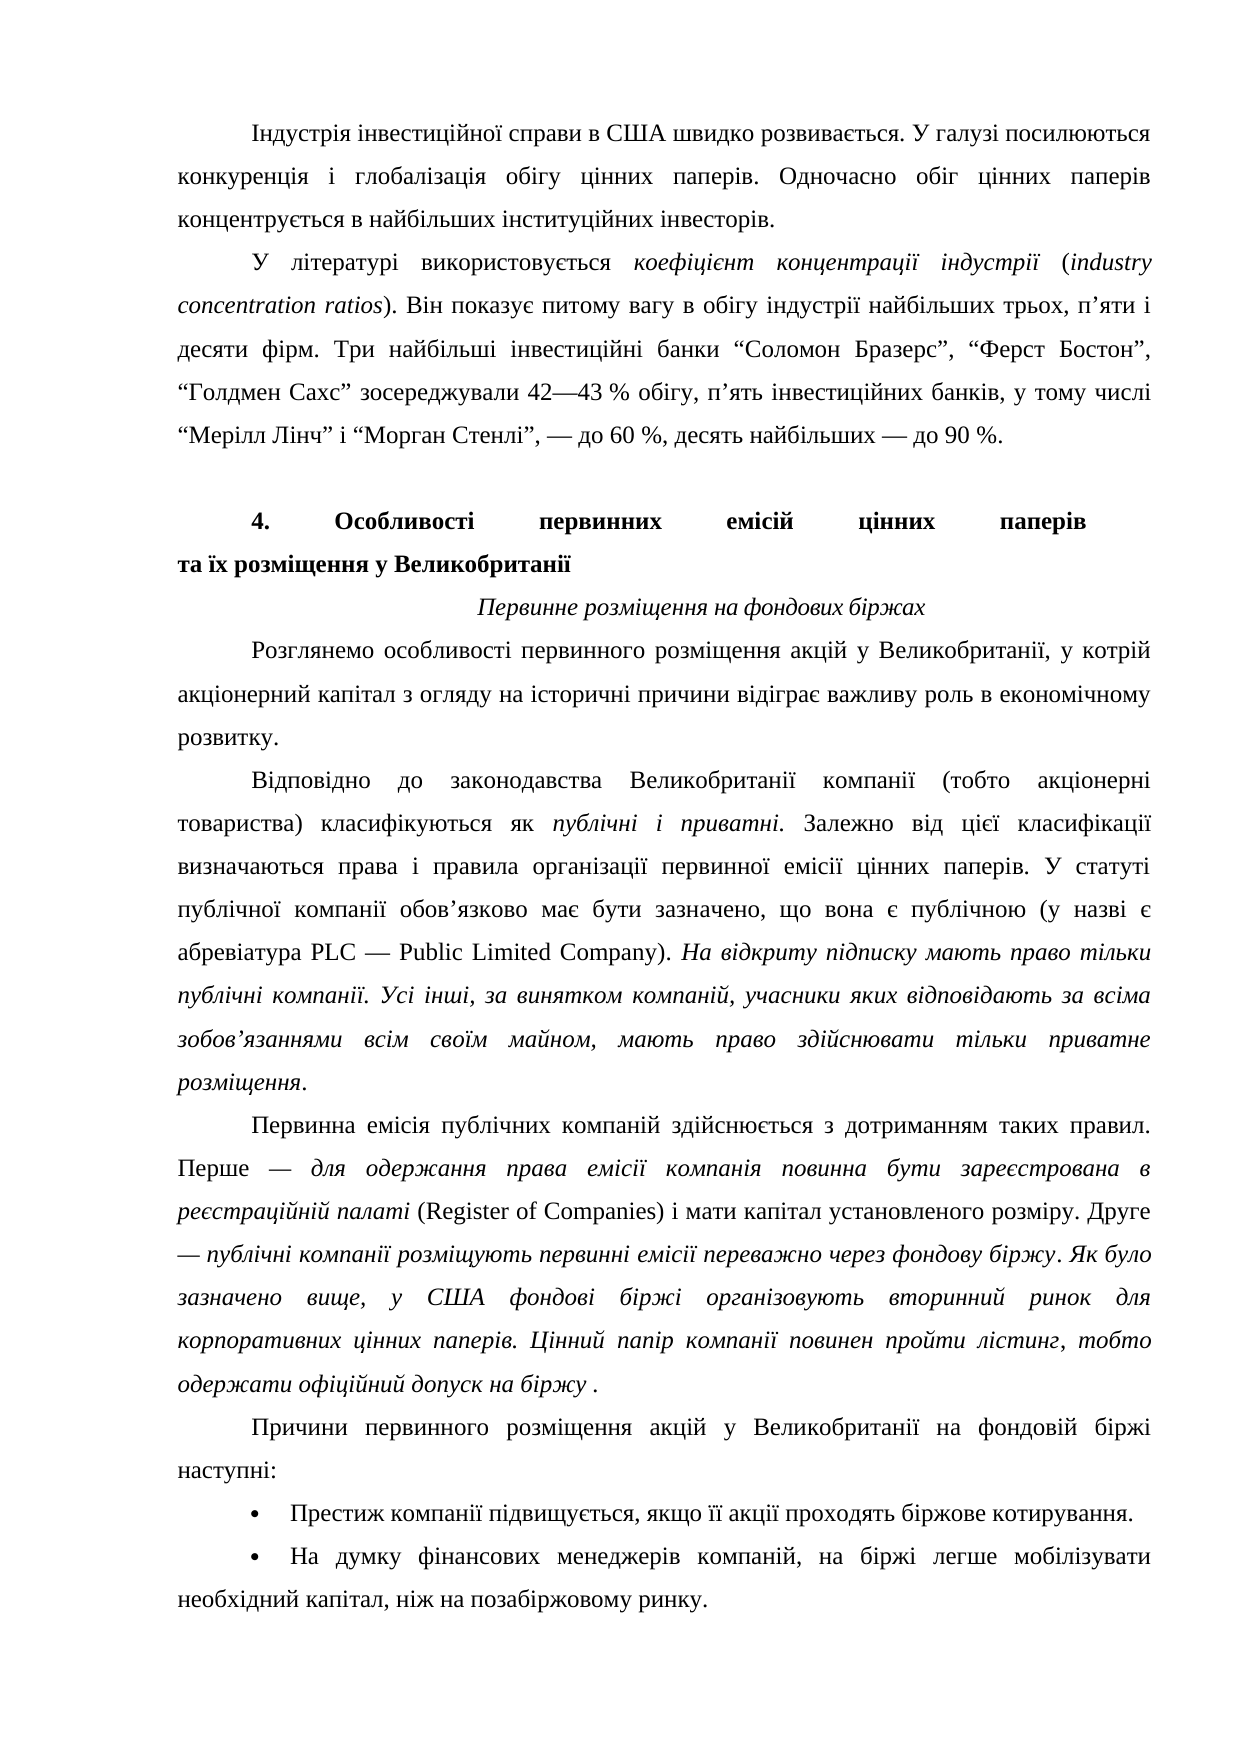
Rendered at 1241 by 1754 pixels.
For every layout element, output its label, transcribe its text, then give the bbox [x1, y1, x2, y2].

text Первинна емісія публічних компаній здійснюється з дотриманням таких правил. Перше — для одержання права емісії компанія повинна бути зареєстрована в реєстраційній палаті (Register of Companies) і мати капітал установленого розміру. Друге — публічні компанії розміщують первинні емісії переважно через фондову біржу. Як було зазначено вище, у США фондові біржі організовують вторинний ринок для корпоративних цінних паперів. Цінний папір компанії повинен пройти лістинг, тобто одержати офіційний допуск на біржу . [177, 1110, 1152, 1397]
text Відповідно до законодавства Великобританії компанії (тобто акціонерні товариства) класифікуються як публічні і приватні. Залежно від цієї класифікації визначаються права і правила організації первинної емісії цінних паперів. У статуті публічної компанії обов’язково має бути зазначено, що вона є публічною (у назві є абревіатура PLC — Public Limited Company). На відкриту підписку мають право тільки публічні компанії. Усі інші, за винятком компаній, учасники яких відповідають за всіма зобов’язаннями всім своїм майном, мають право здійснювати тільки приватне розміщення. [177, 765, 1152, 1096]
subtitle 4. Особливості первинних емісій цінних паперів та їх розміщення у Великобританії [177, 506, 1152, 578]
subtitle Первинне розміщення на фондових біржах [177, 592, 1152, 621]
list Престиж компанії підвищується, якщо її акції проходять біржове котирування. [177, 1498, 1152, 1527]
list На думку фінансових менеджерів компаній, на біржі легше мобілізувати необхідний капітал, ніж на позабіржовому ринку. [177, 1541, 1152, 1613]
text Розглянемо особливості первинного розміщення акцій у Великобританії, у котрій акціонерний капітал з огляду на історичні причини відіграє важливу роль в економічному розвитку. [177, 636, 1152, 751]
text У літературі використовується коефіцієнт концентрації індустрії (industry concentration ratios). Він показує питому вагу в обігу індустрії найбільших трьох, п’яти і десяти фірм. Три найбільші інвестиційні банки “Соломон Бразерс”, “Ферст Бостон”, “Голдмен Сахс” зосереджували 42—43 % обігу, п’ять інвестиційних банків, у тому числі “Мерілл Лінч” і “Морган Стенлі”, — до 60 %, десять найбільших — до 90 %. [177, 247, 1152, 449]
text Причини первинного розміщення акцій у Великобританії на фондовій біржі наступні: [177, 1412, 1152, 1484]
text Індустрія інвестиційної справи в США швидко розвивається. У галузі посилюються конкуренція і глобалізація обігу цінних паперів. Одночасно обіг цінних паперів концентрується в найбільших інституційних інвесторів. [177, 118, 1152, 233]
